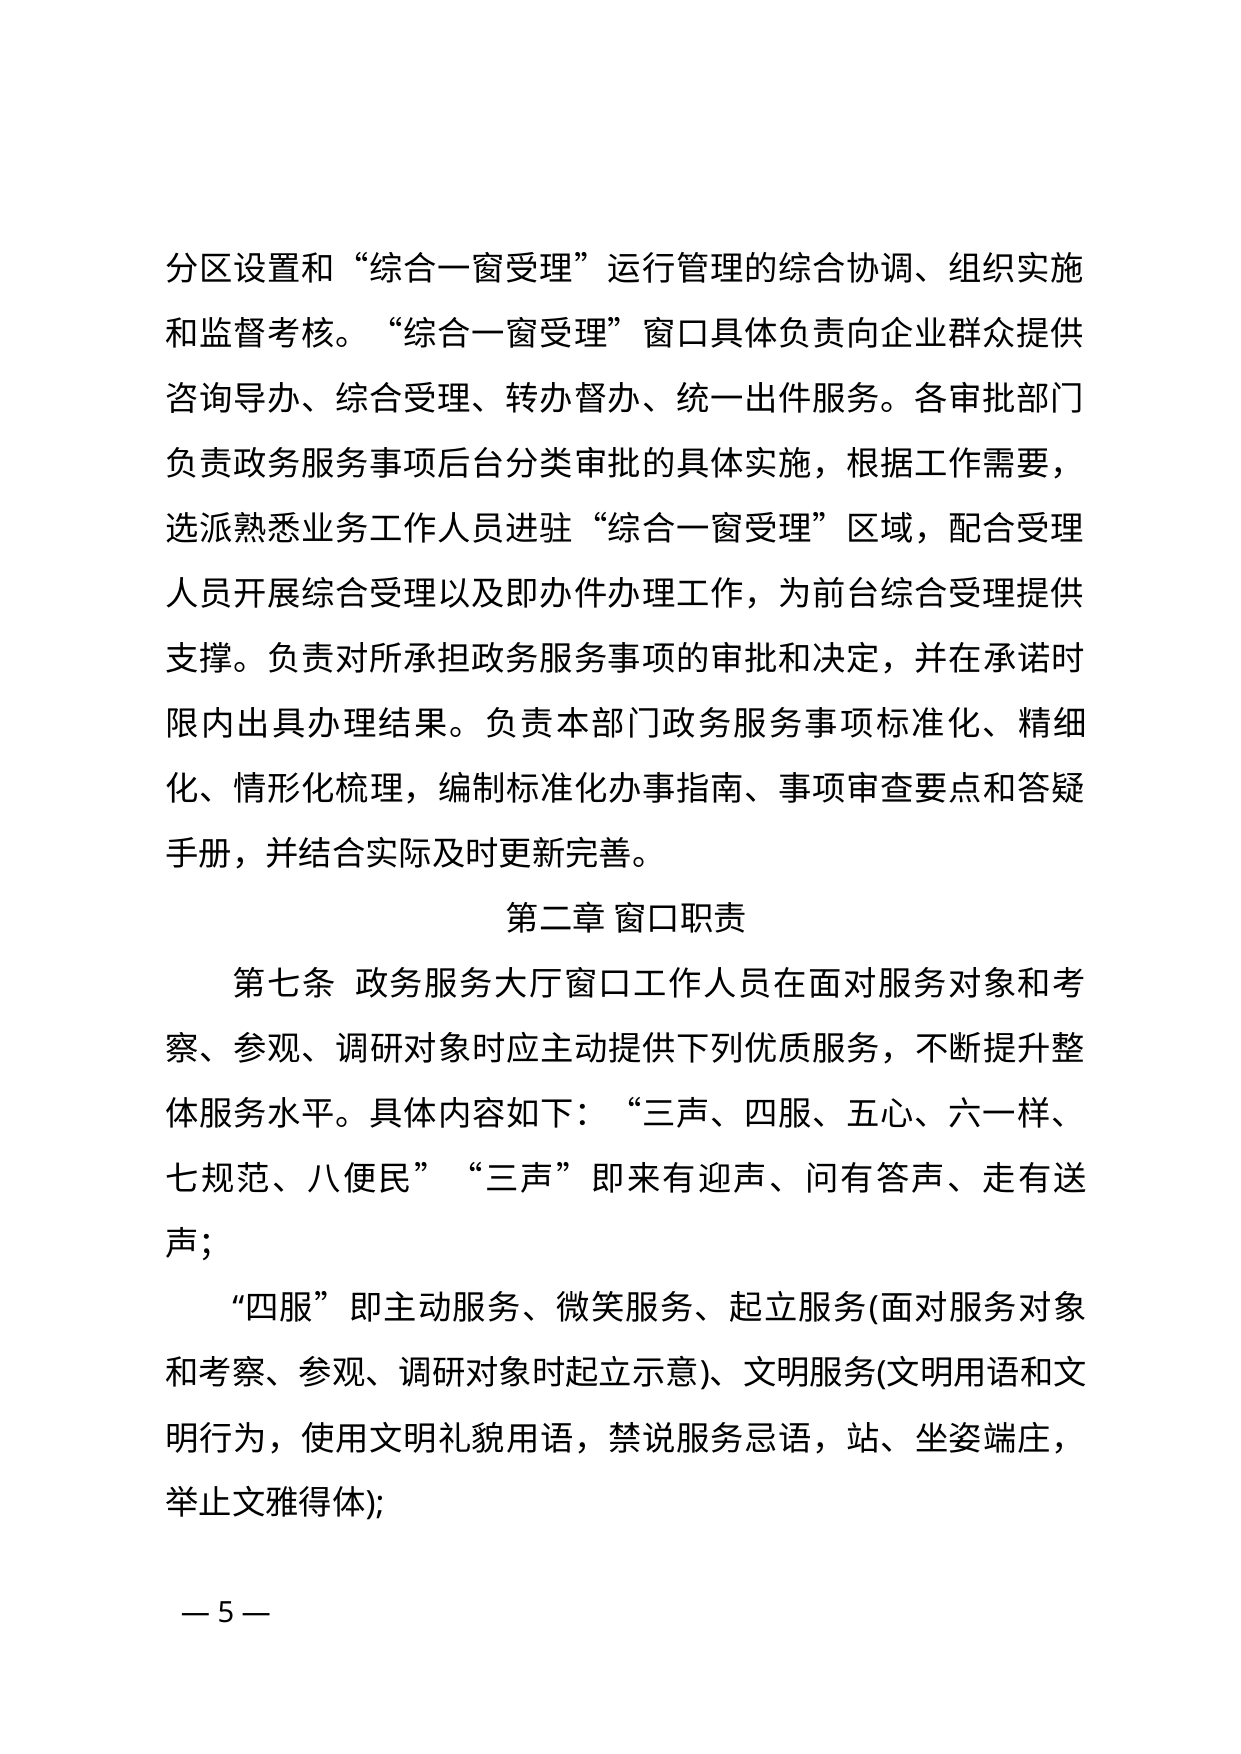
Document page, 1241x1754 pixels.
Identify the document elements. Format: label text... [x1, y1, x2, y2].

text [165, 233, 1087, 883]
text “四服”即主动服务、微笑服务、起立服务(面对服务对象和考察、参观、调研对象时起立示意)、文明服务(文明用语和文明行为，使用文明礼貌用语，禁说服务忌语，站、坐姿端庄，举止文雅得体); [165, 1273, 1087, 1533]
text 第二章 窗口职责 [165, 883, 1087, 948]
text 第七条 政务服务大厅窗口工作人员在面对服务对象和考察、参观、调研对象时应主动提供下列优质服务，不断提升整体服务水平。具体内容如下：“三声、四服、五心、六一样、七规范、八便民”“三声”即来有迎声、问有答声、走有送声； [165, 948, 1087, 1273]
